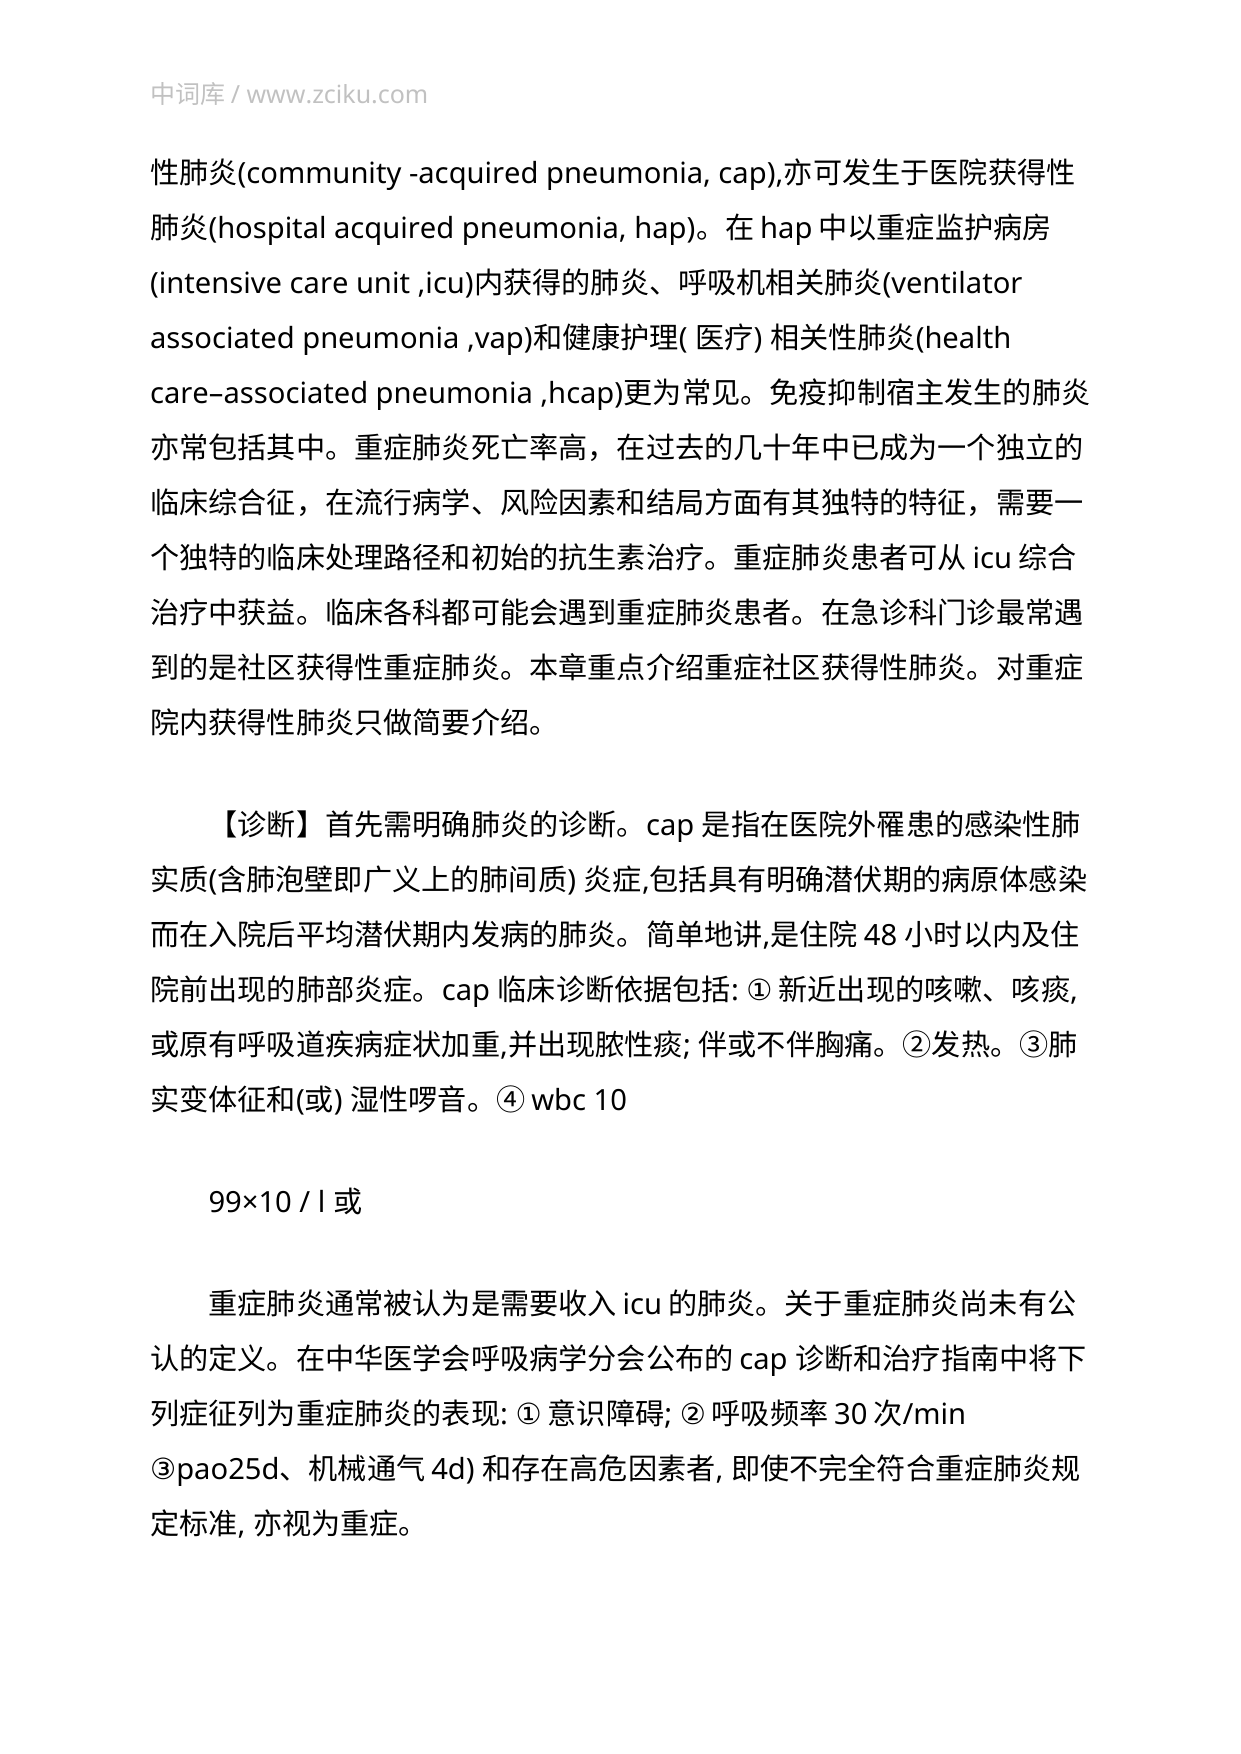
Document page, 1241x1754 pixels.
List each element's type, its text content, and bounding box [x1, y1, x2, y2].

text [150, 150, 1090, 742]
text 【诊断】首先需明确肺炎的诊断。cap 是指在医院外罹患的感染性肺实质(含肺泡壁即广义上的肺间质) 炎症,包括具有明确潜伏期的病原体感染而在入院后平均潜伏期内发病的肺炎。简单地讲,是住院48 小时以内及住院前出现的肺部炎症。cap 临床诊断依据包括: ①新近出现的咳嗽、咳痰,或原有呼吸道疾病症状加重,并出现脓性痰; 伴或不伴胸痛。②发热。③肺实变体征和(或) 湿性啰音。④wbc 10 [150, 801, 1090, 1119]
text 99×10 / l 或 [150, 1178, 1090, 1221]
text 重症肺炎通常被认为是需要收入icu的肺炎。关于重症肺炎尚未有公认的定义。在中华医学会呼吸病学分会公布的cap 诊断和治疗指南中将下列症征列为重症肺炎的表现: ①意识障碍; ②呼吸频率30次/min ③pao25d、机械通气4d) 和存在高危因素者, 即使不完全符合重症肺炎规定标准, 亦视为重症。 [150, 1280, 1090, 1543]
